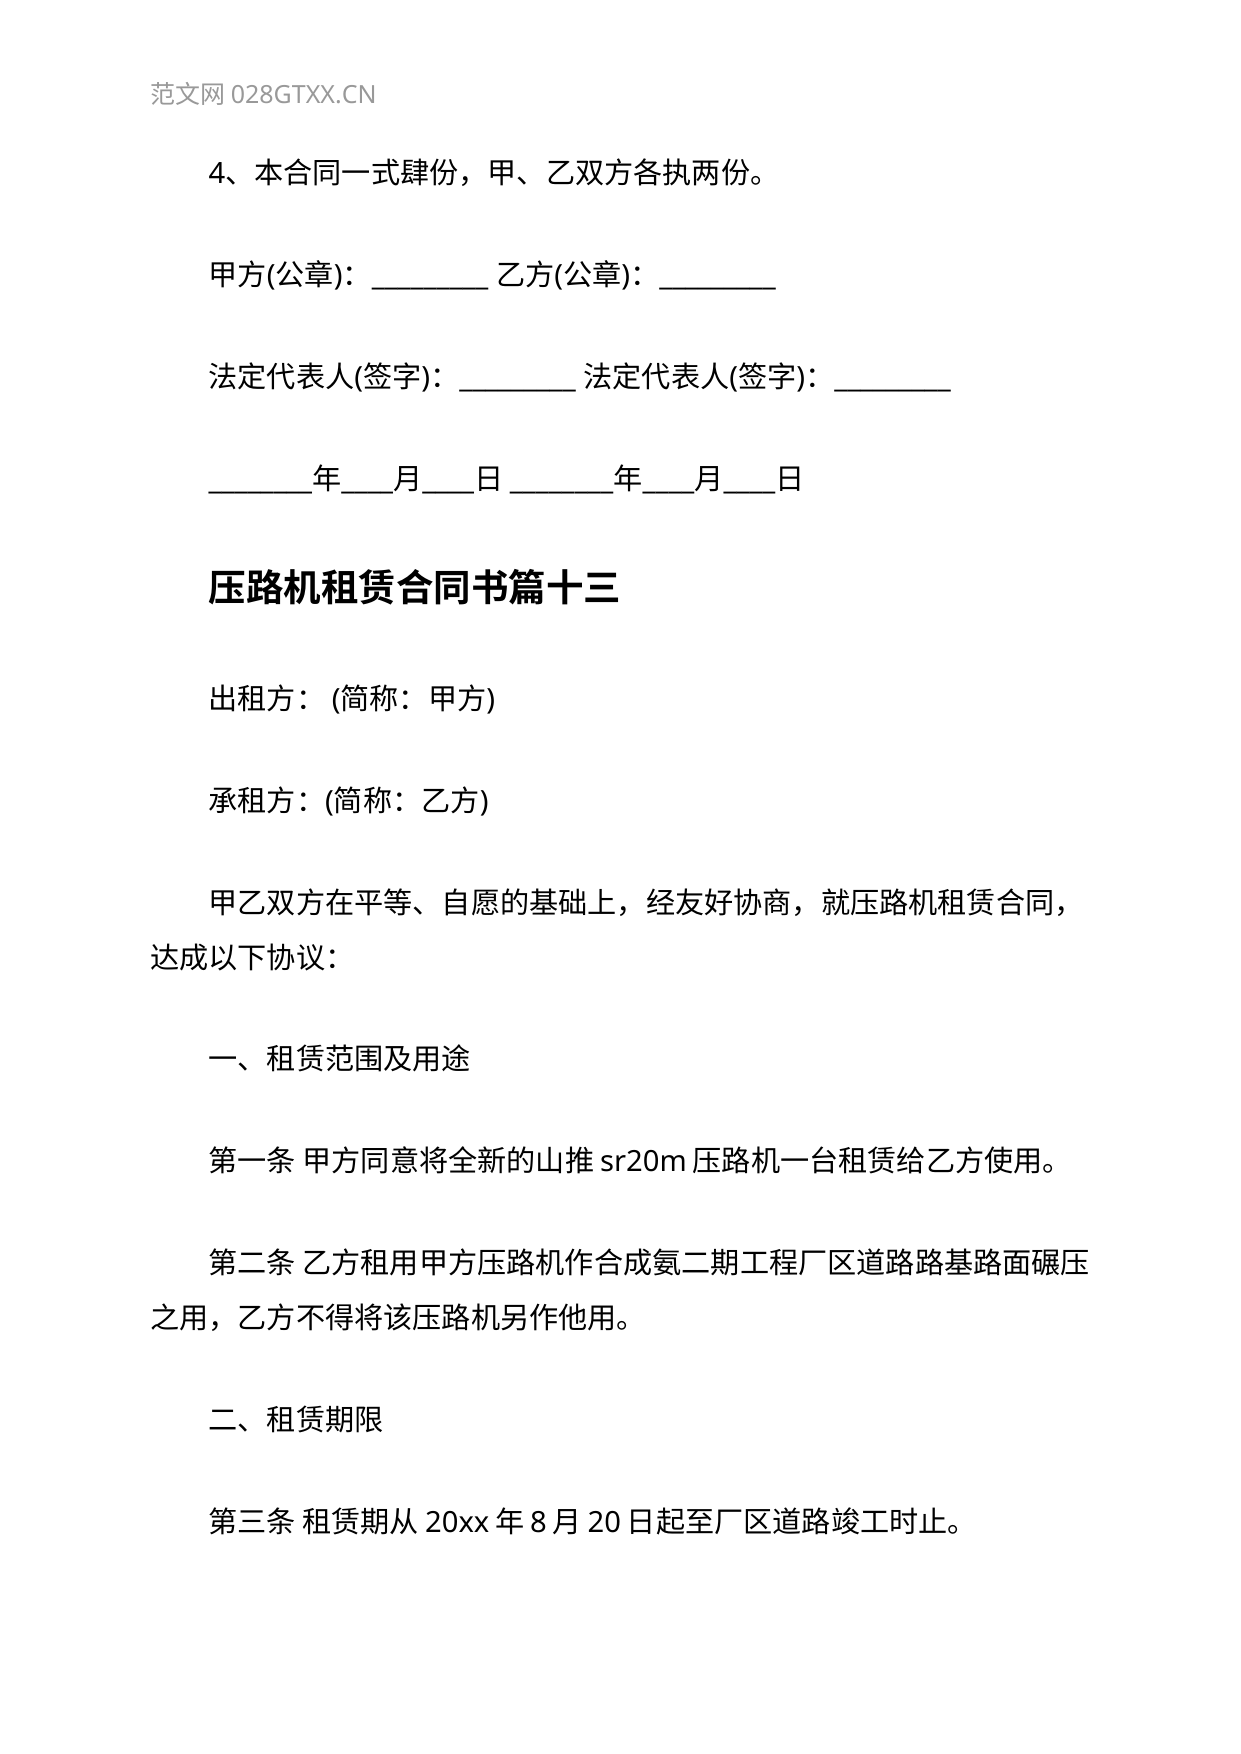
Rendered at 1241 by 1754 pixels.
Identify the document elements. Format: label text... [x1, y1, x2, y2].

text 甲乙双方在平等、自愿的基础上，经友好协商，就压路机租赁合同，达成以下协议： [150, 879, 1090, 976]
text 甲方(公章)：_________ 乙方(公章)：_________ [150, 252, 1090, 294]
text 承租方：(简称：乙方) [150, 777, 1090, 820]
text 4、本合同一式肆份，甲、乙双方各执两份。 [150, 150, 1090, 192]
text 第三条 租赁期从20xx年8月20日起至厂区道路竣工时止。 [150, 1498, 1090, 1541]
text 出租方： (简称：甲方) [150, 675, 1090, 718]
text 一、租赁范围及用途 [150, 1036, 1090, 1078]
text 第一条 甲方同意将全新的山推sr20m压路机一台租赁给乙方使用。 [150, 1138, 1090, 1180]
text 二、租赁期限 [150, 1396, 1090, 1439]
text 压路机租赁合同书篇十三 [150, 558, 1090, 612]
text 第二条 乙方租用甲方压路机作合成氨二期工程厂区道路路基路面碾压之用，乙方不得将该压路机另作他用。 [150, 1240, 1090, 1337]
text 法定代表人(签字)：_________ 法定代表人(签字)：_________ [150, 354, 1090, 396]
text ________年____月____日 ________年____月____日 [150, 456, 1090, 498]
